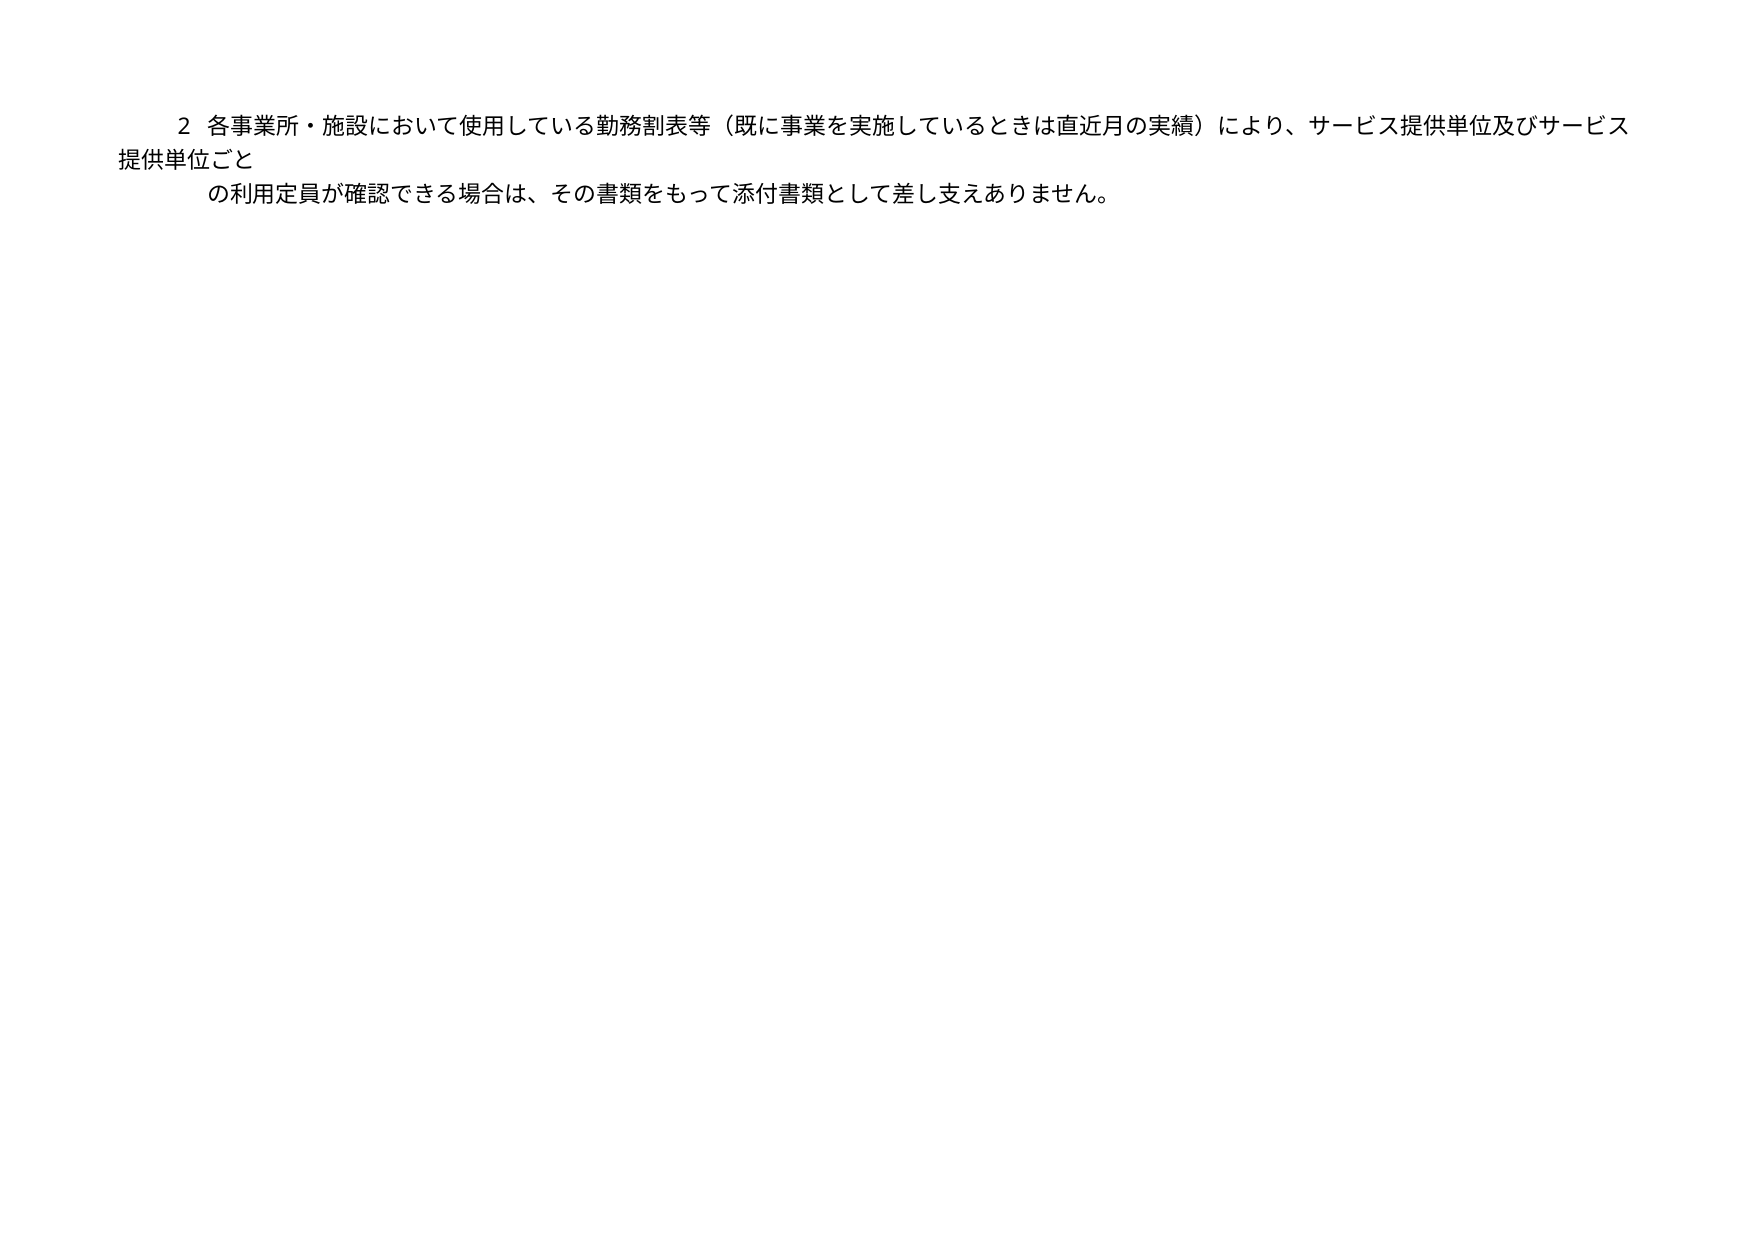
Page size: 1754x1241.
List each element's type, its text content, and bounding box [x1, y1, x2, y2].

text の利用定員が確認できる場合は、その書類をもって添付書類として差し支えありません。 [118, 176, 1636, 210]
text 2 各事業所・施設において使用している勤務割表等（既に事業を実施しているときは直近月の実績）により、サービス提供単位及びサービス提供単位ごと [118, 108, 1636, 176]
